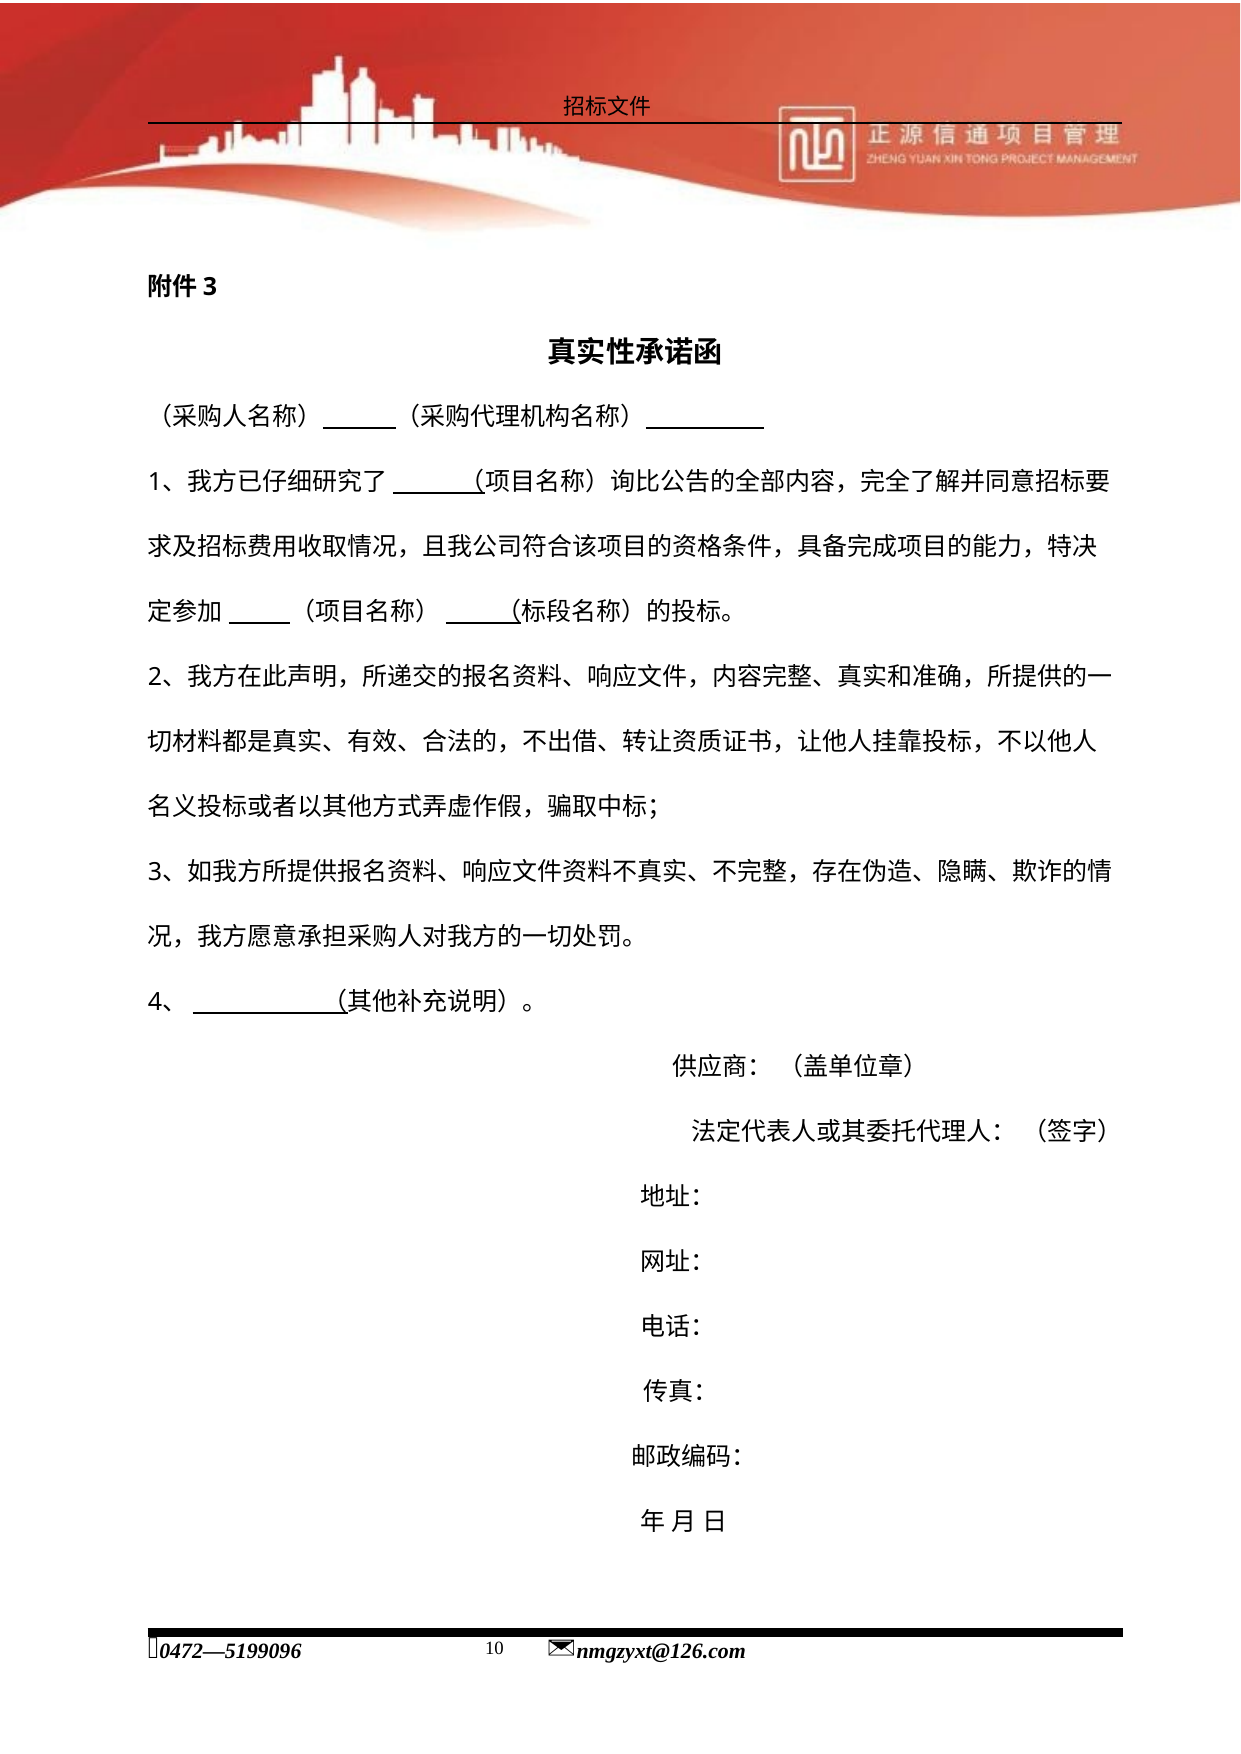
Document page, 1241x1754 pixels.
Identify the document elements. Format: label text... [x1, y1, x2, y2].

text 供应商： （盖单位章） [148, 1032, 1122, 1097]
text 年 月 日 [148, 1487, 1122, 1552]
text 附件3 [148, 154, 1122, 317]
text 2、我方在此声明，所递交的报名资料、响应文件，内容完整、真实和准确，所提供的一切材料都是真实、有效、合法的，不出借、转让资质证书，让他人挂靠投标，不以他人名义投标或者以其他方式弄虚作假，骗取中标； [148, 642, 1122, 837]
text 3、如我方所提供报名资料、响应文件资料不真实、不完整，存在伪造、隐瞒、欺诈的情况，我方愿意承担采购人对我方的一切处罚。 [148, 837, 1122, 967]
text （采购人名称） （采购代理机构名称） [148, 382, 1122, 447]
list （其他补充说明）。 [148, 967, 1122, 1032]
picture [0, 3, 1241, 250]
text 真实性承诺函 [148, 317, 1122, 382]
text 邮政编码： [148, 1422, 1122, 1487]
text 网址： [148, 1227, 1122, 1292]
text 传真： [148, 1357, 1122, 1422]
text 1、我方已仔细研究了 （项目名称）询比公告的全部内容，完全了解并同意招标要求及招标费用收取情况，且我公司符合该项目的资格条件，具备完成项目的能力，特决定参加 （项目名称） （标段名称）的投标。 [148, 447, 1122, 642]
text 电话： [148, 1292, 1122, 1357]
text 法定代表人或其委托代理人： （签字） [148, 1097, 1122, 1162]
text 地址： [148, 1162, 1122, 1227]
